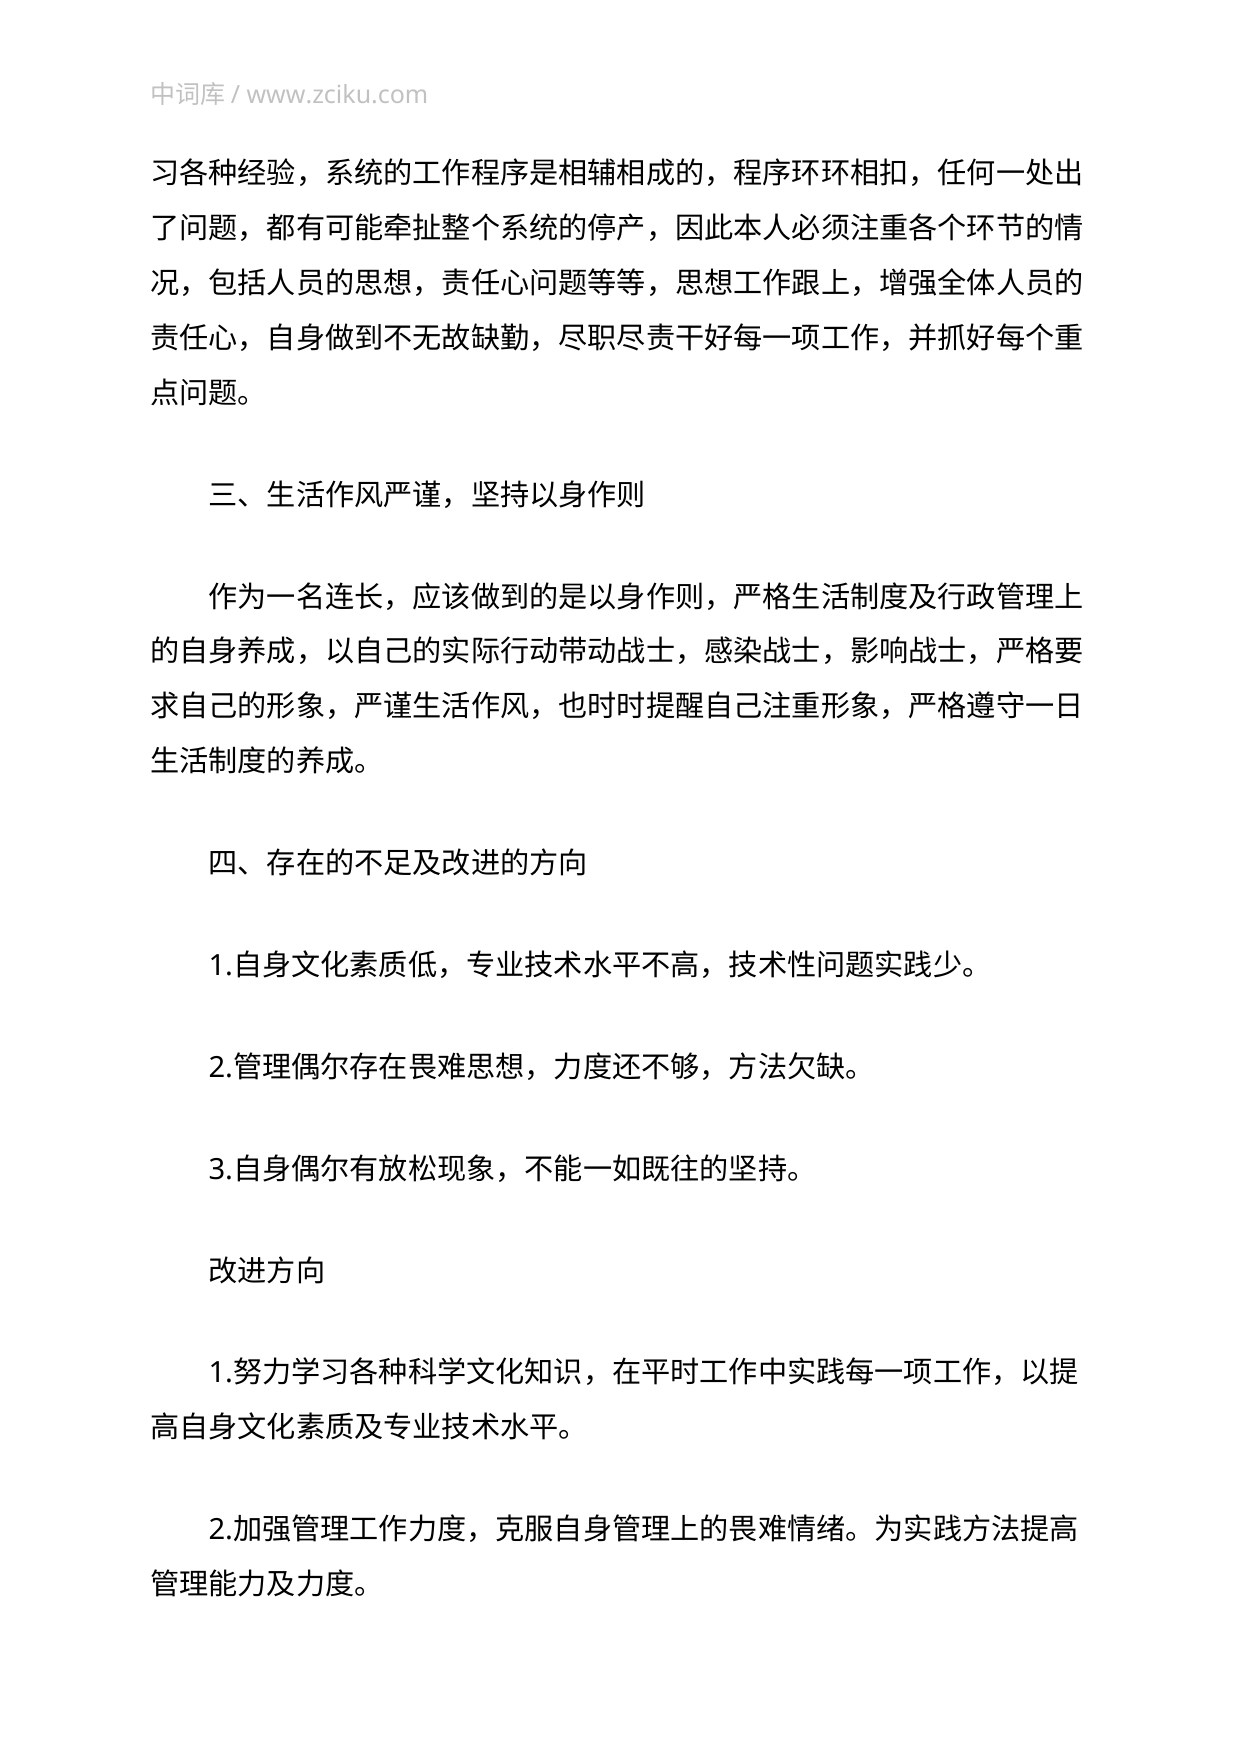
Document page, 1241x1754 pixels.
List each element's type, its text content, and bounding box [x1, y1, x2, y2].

text 作为一名连长，应该做到的是以身作则，严格生活制度及行政管理上的自身养成，以自己的实际行动带动战士，感染战士，影响战士，严格要求自己的形象，严谨生活作风，也时时提醒自己注重形象，严格遵守一日生活制度的养成。 [150, 573, 1090, 780]
text 改进方向 [150, 1247, 1090, 1289]
text 三、生活作风严谨，坚持以身作则 [150, 471, 1090, 514]
text 2.管理偶尔存在畏难思想，力度还不够，方法欠缺。 [150, 1043, 1090, 1086]
text 四、存在的不足及改进的方向 [150, 839, 1090, 882]
text 2.加强管理工作力度，克服自身管理上的畏难情绪。为实践方法提高管理能力及力度。 [150, 1506, 1090, 1603]
text 3.自身偶尔有放松现象，不能一如既往的坚持。 [150, 1145, 1090, 1188]
text 1.自身文化素质低，专业技术水平不高，技术性问题实践少。 [150, 941, 1090, 984]
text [150, 150, 1090, 412]
text 1.努力学习各种科学文化知识，在平时工作中实践每一项工作，以提高自身文化素质及专业技术水平。 [150, 1349, 1090, 1446]
